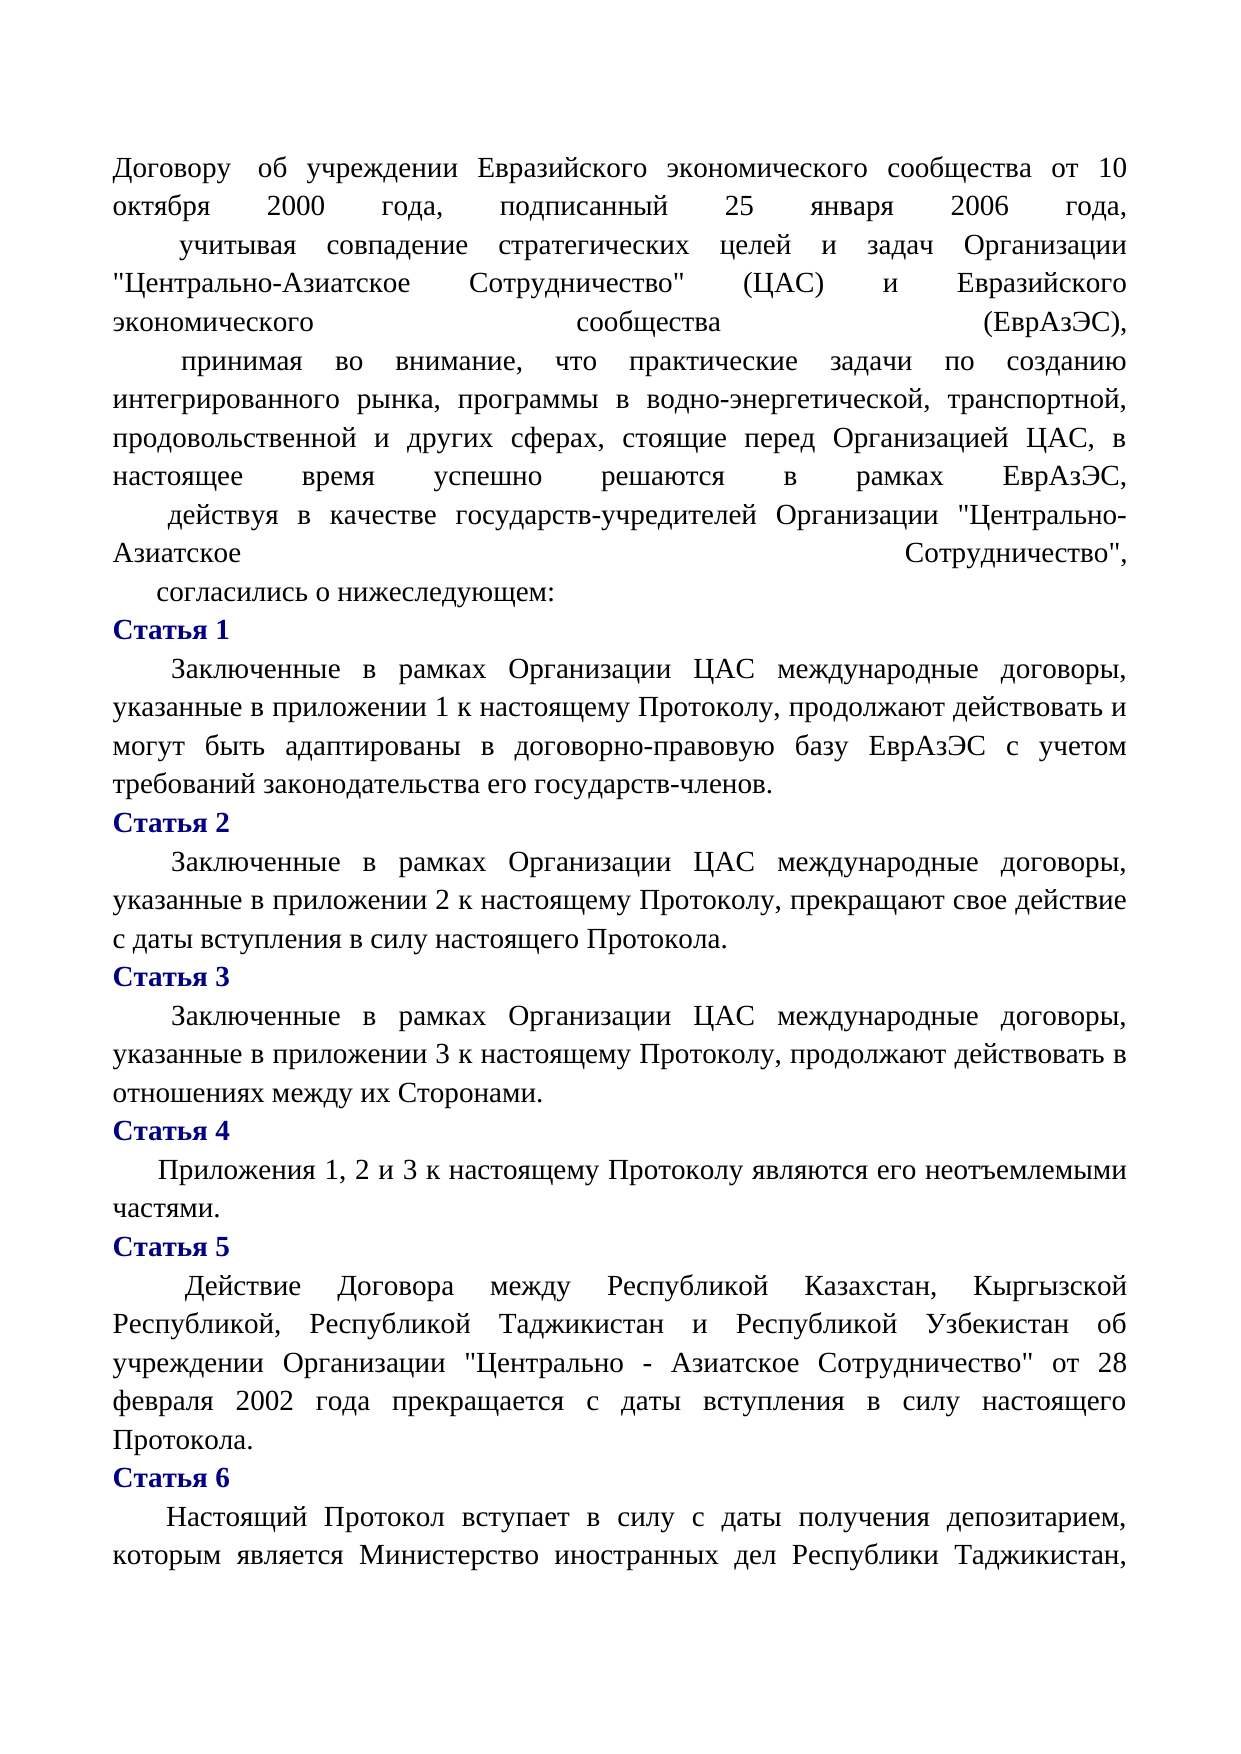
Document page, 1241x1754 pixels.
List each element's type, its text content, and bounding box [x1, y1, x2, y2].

text Заключенные в рамках Организации ЦАС международные договоры, указанные в приложении 1 к настоящему Протоколу, продолжают действовать и могут быть адаптированы в договорно-правовую базу ЕврАзЭС с учетом требований законодательства его государств-членов. [112, 651, 1128, 800]
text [112, 150, 1128, 607]
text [112, 1499, 1128, 1571]
text Действие Договора между Республикой Казахстан, Кыргызской Республикой, Республикой Таджикистан и Республикой Узбекистан об учреждении Организации "Центрально - Азиатское Сотрудничество" от 28 февраля 2002 года прекращается с даты вступления в силу настоящего Протокола. [112, 1268, 1128, 1455]
text Приложения 1, 2 и 3 к настоящему Протоколу являются его неотъемлемыми частями. [112, 1152, 1128, 1224]
text Статья 6 [112, 1460, 1128, 1494]
text Заключенные в рамках Организации ЦАС международные договоры, указанные в приложении 2 к настоящему Протоколу, прекращают свое действие с даты вступления в силу настоящего Протокола. [112, 844, 1128, 954]
text Заключенные в рамках Организации ЦАС международные договоры, указанные в приложении 3 к настоящему Протоколу, продолжают действовать в отношениях между их Сторонами. [112, 998, 1128, 1108]
text Статья 5 [112, 1229, 1128, 1263]
text Статья 3 [112, 959, 1128, 993]
text Статья 2 [112, 805, 1128, 839]
text Статья 1 [112, 612, 1128, 646]
text Статья 4 [112, 1113, 1128, 1147]
